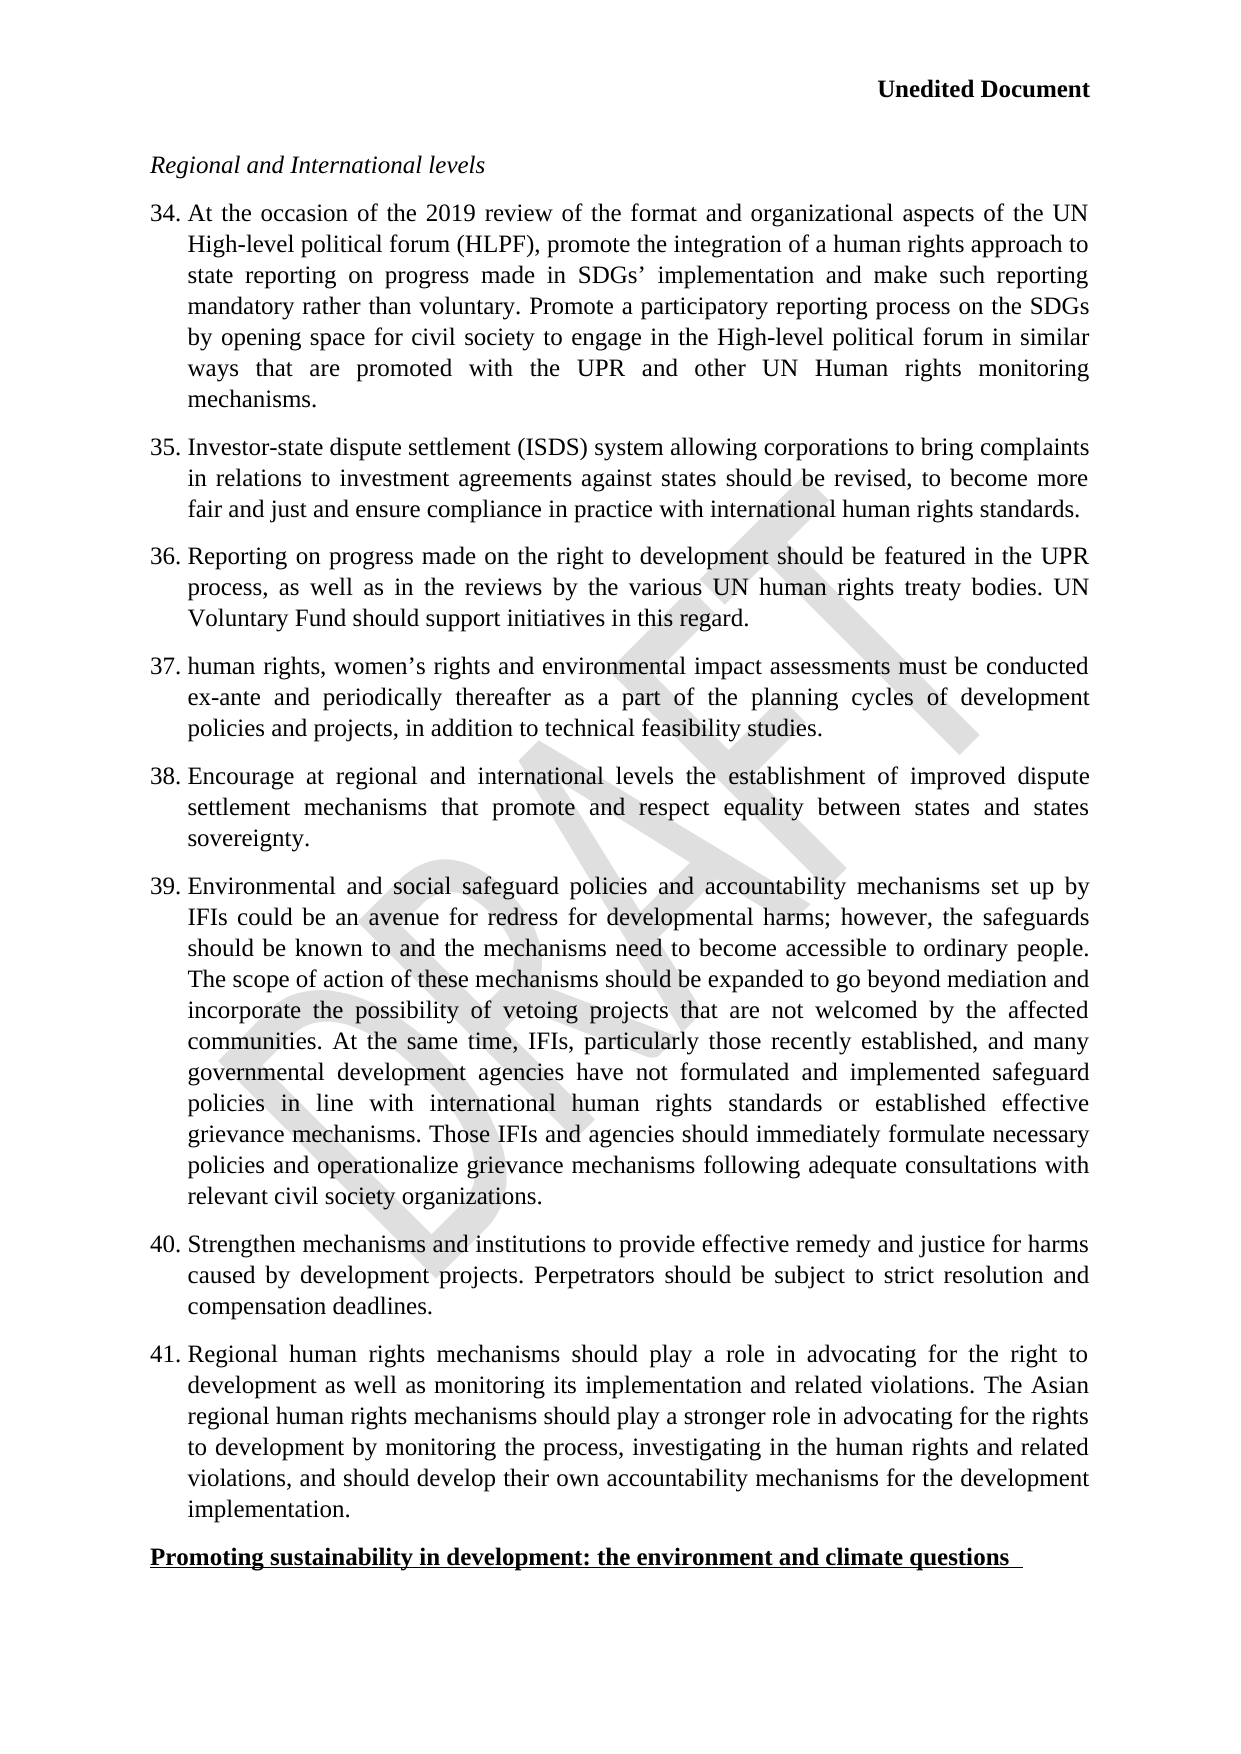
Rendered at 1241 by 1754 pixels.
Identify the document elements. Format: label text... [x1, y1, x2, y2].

list Regional human rights mechanisms should play a role in advocating for the right to development as well as monitoring its implementation and related violations. The Asian regional human rights mechanisms should play a stronger role in advocating for the rights to development by monitoring the process, investigating in the human rights and related violations, and should develop their own accountability mechanisms for the development implementation. [150, 1339, 1090, 1523]
list Strengthen mechanisms and institutions to provide effective remedy and justice for harms caused by development projects. Perpetrators should be subject to strict resolution and compensation deadlines. [150, 1229, 1090, 1320]
list human rights, women’s rights and environmental impact assessments must be conducted ex-ante and periodically thereafter as a part of the planning cycles of development policies and projects, in addition to technical feasibility studies. [150, 651, 1090, 742]
text Regional and International levels [150, 150, 1090, 179]
list Reporting on progress made on the right to development should be featured in the UPR process, as well as in the reviews by the various UN human rights treaty bodies. UN Voluntary Fund should support initiatives in this regard. [150, 541, 1090, 632]
text Promoting sustainability in development: the environment and climate questions [150, 1542, 1090, 1570]
list At the occasion of the 2019 review of the format and organizational aspects of the UN High-level political forum (HLPF), promote the integration of a human rights approach to state reporting on progress made in SDGs’ implementation and make such reporting mandatory rather than voluntary. Promote a participatory reporting process on the SDGs by opening space for civil society to engage in the High-level political forum in similar ways that are promoted with the UPR and other UN Human rights monitoring mechanisms. [150, 198, 1090, 413]
list Encourage at regional and international levels the establishment of improved dispute settlement mechanisms that promote and respect equality between states and states sovereignty. [150, 761, 1090, 852]
list Investor-state dispute settlement (ISDS) system allowing corporations to bring complaints in relations to investment agreements against states should be revised, to become more fair and just and ensure compliance in practice with international human rights standards. [150, 432, 1090, 522]
list Environmental and social safeguard policies and accountability mechanisms set up by IFIs could be an avenue for redress for developmental harms; however, the safeguards should be known to and the mechanisms need to become accessible to ordinary people. The scope of action of these mechanisms should be expanded to go beyond mediation and incorporate the possibility of vetoing projects that are not welcomed by the affected communities. At the same time, IFIs, particularly those recently established, and many governmental development agencies have not formulated and implemented safeguard policies in line with international human rights standards or established effective grievance mechanisms. Those IFIs and agencies should immediately formulate necessary policies and operationalize grievance mechanisms following adequate consultations with relevant civil society organizations. [150, 871, 1090, 1210]
